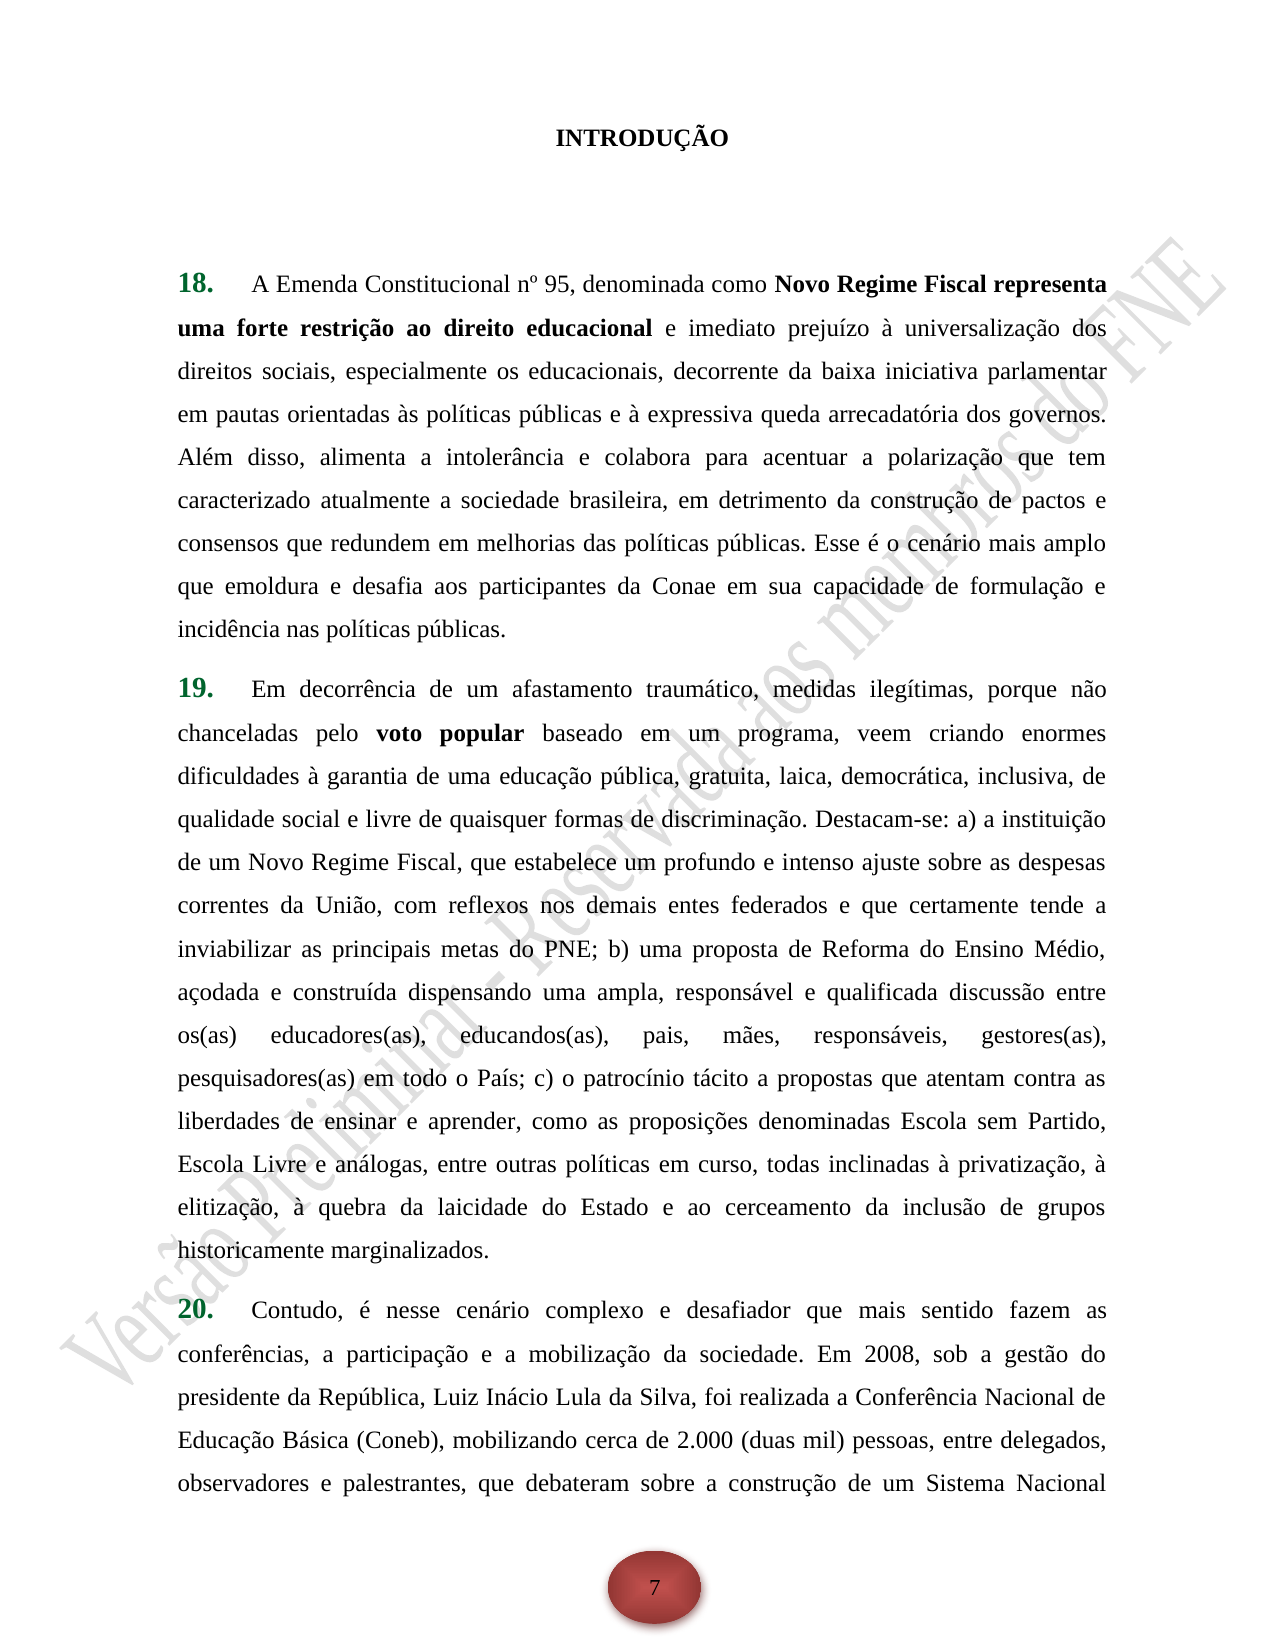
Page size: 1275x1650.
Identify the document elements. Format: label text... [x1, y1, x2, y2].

text INTRODUÇÃO [177, 123, 1107, 152]
list Em decorrência de um afastamento traumático, medidas ilegítimas, porque não chanceladas pelo voto popular baseado em um programa, veem criando enormes dificuldades à garantia de uma educação pública, gratuita, laica, democrática, inclusiva, de qualidade social e livre de quaisquer formas de discriminação. Destacam-se: a) a instituição de um Novo Regime Fiscal, que estabelece um profundo e intenso ajuste sobre as despesas correntes da União, com reflexos nos demais entes federados e que certamente tende a inviabilizar as principais metas do PNE; b) uma proposta de Reforma do Ensino Médio, açodada e construída dispensando uma ampla, responsável e qualificada discussão entre os(as) educadores(as), educandos(as), pais, mães, responsáveis, gestores(as), pesquisadores(as) em todo o País; c) o patrocínio tácito a propostas que atentam contra as liberdades de ensinar e aprender, como as proposições denominadas Escola sem Partido, Escola Livre e análogas, entre outras políticas em curso, todas inclinadas à privatização, à elitização, à quebra da laicidade do Estado e ao cerceamento da inclusão de grupos historicamente marginalizados. [177, 670, 1107, 1264]
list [177, 1291, 1107, 1497]
list A Emenda Constitucional nº 95, denominada como Novo Regime Fiscal representa uma forte restrição ao direito educacional e imediato prejuízo à universalização dos direitos sociais, especialmente os educacionais, decorrente da baixa iniciativa parlamentar em pautas orientadas às políticas públicas e à expressiva queda arrecadatória dos governos. Além disso, alimenta a intolerância e colabora para acentuar a polarização que tem caracterizado atualmente a sociedade brasileira, em detrimento da construção de pactos e consensos que redundem em melhorias das políticas públicas. Esse é o cenário mais amplo que emoldura e desafia aos participantes da Conae em sua capacidade de formulação e incidência nas políticas públicas. [177, 265, 1107, 643]
